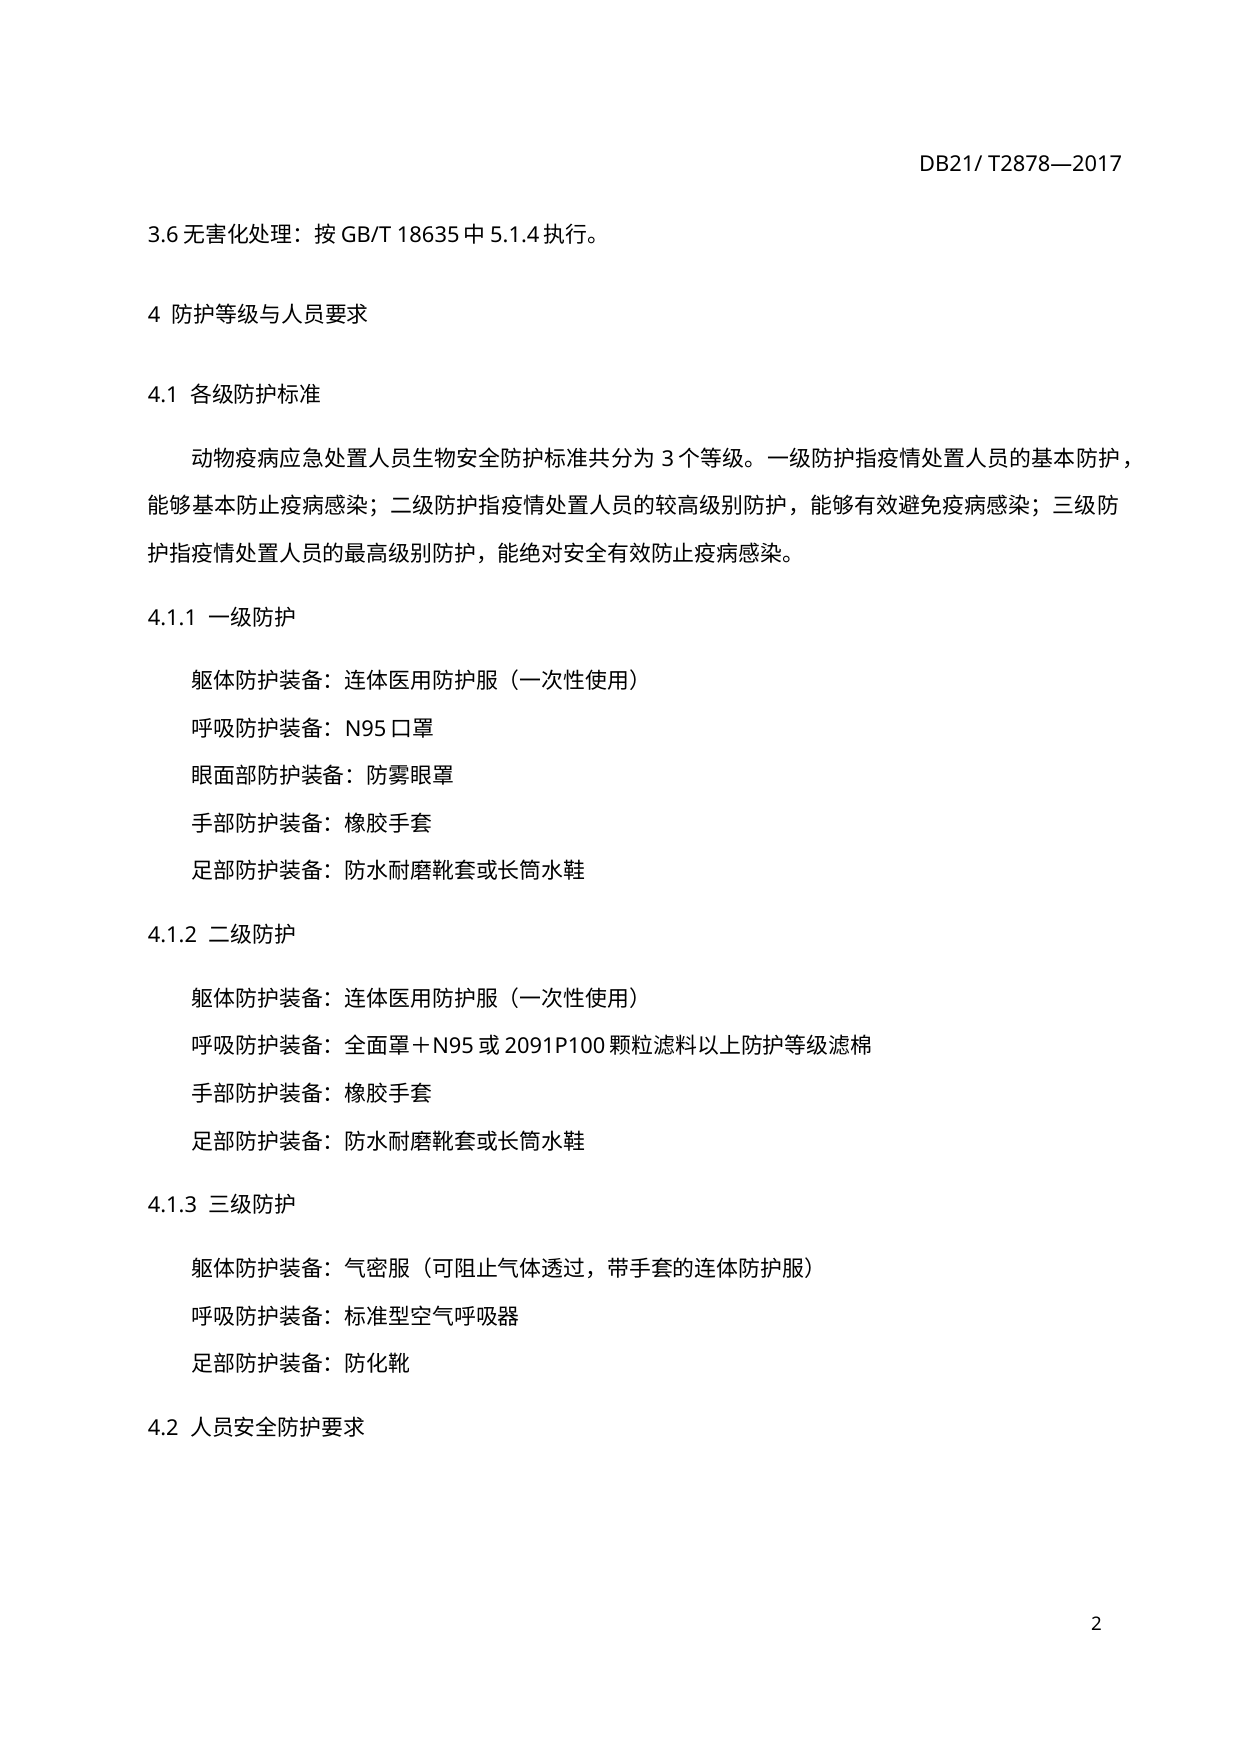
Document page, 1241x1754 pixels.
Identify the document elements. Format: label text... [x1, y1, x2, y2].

text 躯体防护装备：连体医用防护服（一次性使用） [148, 981, 1122, 1013]
text 足部防护装备：防水耐磨靴套或长筒水鞋 [148, 1124, 1122, 1155]
list 4.2 人员安全防护要求 [148, 1410, 1122, 1442]
list 4.1.3 三级防护 [148, 1187, 1122, 1219]
text 动物疫病应急处置人员生物安全防护标准共分为3个等级。一级防护指疫情处置人员的基本防护，能够基本防止疫病感染；二级防护指疫情处置人员的较高级别防护，能够有效避免疫病感染；三级防护指疫情处置人员的最高级别防护，能绝对安全有效防止疫病感染。 [148, 441, 1122, 567]
text 呼吸防护装备：N95口罩 [148, 711, 1122, 743]
list 4 防护等级与人员要求 [148, 297, 1122, 328]
list 4.1.2 二级防护 [148, 917, 1122, 949]
text 呼吸防护装备：全面罩＋N95或2091P100颗粒滤料以上防护等级滤棉 [148, 1028, 1122, 1060]
text 手部防护装备：橡胶手套 [148, 1076, 1122, 1108]
text 足部防护装备：防化靴 [148, 1346, 1122, 1378]
list 4.1.1 一级防护 [148, 599, 1122, 631]
text 手部防护装备：橡胶手套 [148, 806, 1122, 838]
text 呼吸防护装备：标准型空气呼吸器 [148, 1299, 1122, 1330]
list 4.1 各级防护标准 [148, 377, 1122, 408]
text 躯体防护装备：气密服（可阻止气体透过，带手套的连体防护服） [148, 1251, 1122, 1283]
list 3.6无害化处理：按GB/T 18635中5.1.4执行。 [148, 217, 1122, 248]
text 足部防护装备：防水耐磨靴套或长筒水鞋 [148, 853, 1122, 885]
text 躯体防护装备：连体医用防护服（一次性使用） [148, 663, 1122, 695]
text 眼面部防护装备：防雾眼罩 [148, 758, 1122, 790]
